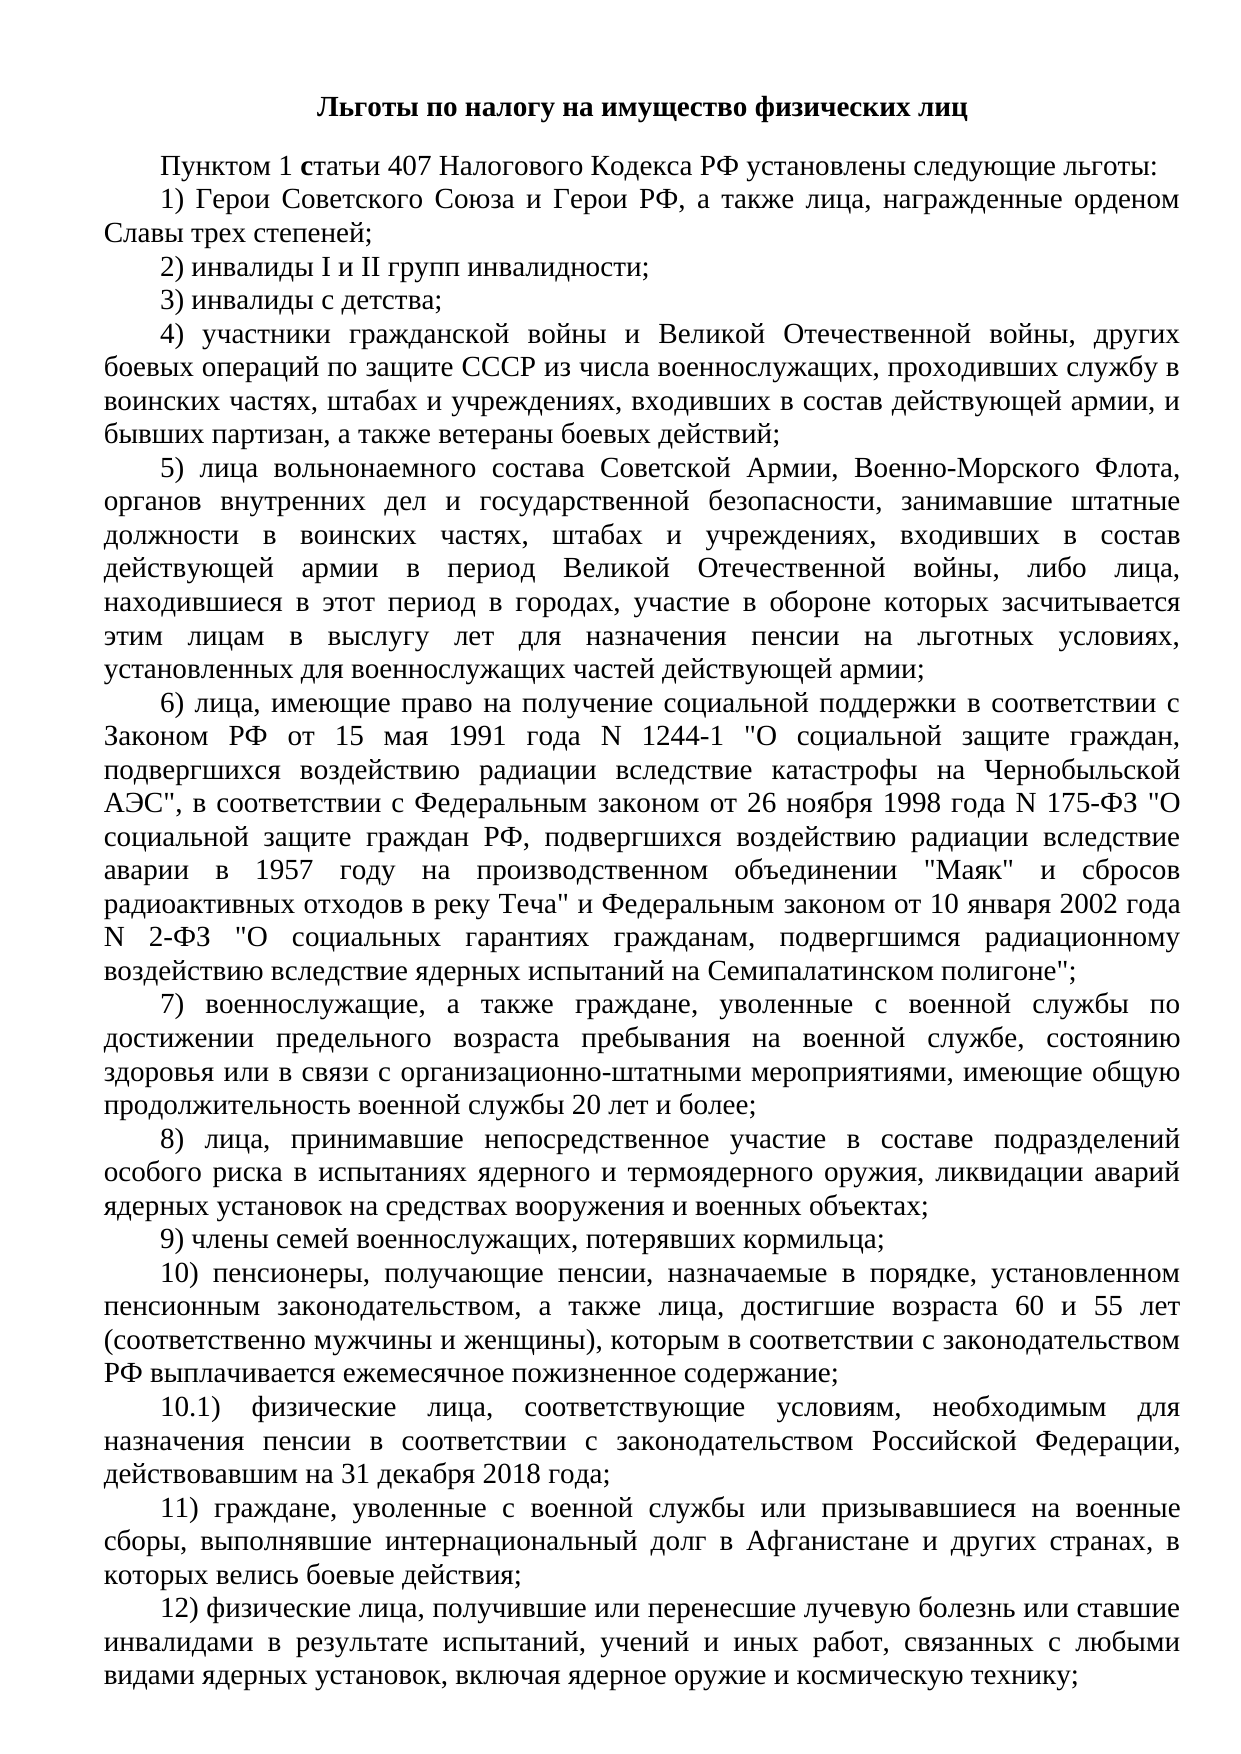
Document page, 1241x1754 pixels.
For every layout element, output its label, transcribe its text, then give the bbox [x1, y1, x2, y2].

text 9) члены семей военнослужащих, потерявших кормильца; [103, 1221, 1181, 1255]
text 2) инвалиды I и II групп инвалидности; [103, 249, 1181, 282]
text 10) пенсионеры, получающие пенсии, назначаемые в порядке, установленном пенсионным законодательством, а также лица, достигшие возраста 60 и 55 лет (соответственно мужчины и женщины), которым в соответствии с законодательством РФ выплачивается ежемесячное пожизненное содержание; [103, 1255, 1181, 1389]
text 6) лица, имеющие право на получение социальной поддержки в соответствии с Законом РФ от 15 мая 1991 года N 1244-1 "О социальной защите граждан, подвергшихся воздействию радиации вследствие катастрофы на Чернобыльской АЭС", в соответствии с Федеральным законом от 26 ноября 1998 года N 175-ФЗ "О социальной защите граждан РФ, подвергшихся воздействию радиации вследствие аварии в 1957 году на производственном объединении "Маяк" и сбросов радиоактивных отходов в реку Теча" и Федеральным законом от 10 января 2002 года N 2-ФЗ "О социальных гарантиях гражданам, подвергшимся радиационному воздействию вследствие ядерных испытаний на Семипалатинском полигоне"; [103, 685, 1181, 987]
text Льготы по налогу на имущество физических лиц [103, 89, 1181, 122]
text 11) граждане, уволенные с военной службы или призывавшиеся на военные сборы, выполнявшие интернациональный долг в Афганистане и других странах, в которых велись боевые действия; [103, 1490, 1181, 1590]
text 8) лица, принимавшие непосредственное участие в составе подразделений особого риска в испытаниях ядерного и термоядерного оружия, ликвидации аварий ядерных установок на средствах вооружения и военных объектах; [103, 1121, 1181, 1221]
text 10.1) физические лица, соответствующие условиям, необходимым для назначения пенсии в соответствии с законодательством Российской Федерации, действовавшим на 31 декабря 2018 года; [103, 1389, 1181, 1490]
text 7) военнослужащие, а также граждане, уволенные с военной службы по достижении предельного возраста пребывания на военной службе, состоянию здоровья или в связи с организационно-штатными мероприятиями, имеющие общую продолжительность военной службы 20 лет и более; [103, 987, 1181, 1121]
text 1) Герои Советского Союза и Герои РФ, а также лица, награжденные орденом Славы трех степеней; [103, 182, 1181, 249]
text 12) физические лица, получившие или перенесшие лучевую болезнь или ставшие инвалидами в результате испытаний, учений и иных работ, связанных с любыми видами ядерных установок, включая ядерное оружие и космическую технику; [103, 1590, 1181, 1691]
text 4) участники гражданской войны и Великой Отечественной войны, других боевых операций по защите СССР из числа военнослужащих, проходивших службу в воинских частях, штабах и учреждениях, входивших в состав действующей армии, и бывших партизан, а также ветераны боевых действий; [103, 316, 1181, 450]
text 5) лица вольнонаемного состава Советской Армии, Военно-Морского Флота, органов внутренних дел и государственной безопасности, занимавшие штатные должности в воинских частях, штабах и учреждениях, входивших в состав действующей армии в период Великой Отечественной войны, либо лица, находившиеся в этот период в городах, участие в обороне которых засчитывается этим лицам в выслугу лет для назначения пенсии на льготных условиях, установленных для военнослужащих частей действующей армии; [103, 450, 1181, 685]
text Пунктом 1 статьи 407 Налогового Кодекса РФ установлены следующие льготы: [103, 148, 1181, 182]
text 3) инвалиды с детства; [103, 282, 1181, 316]
